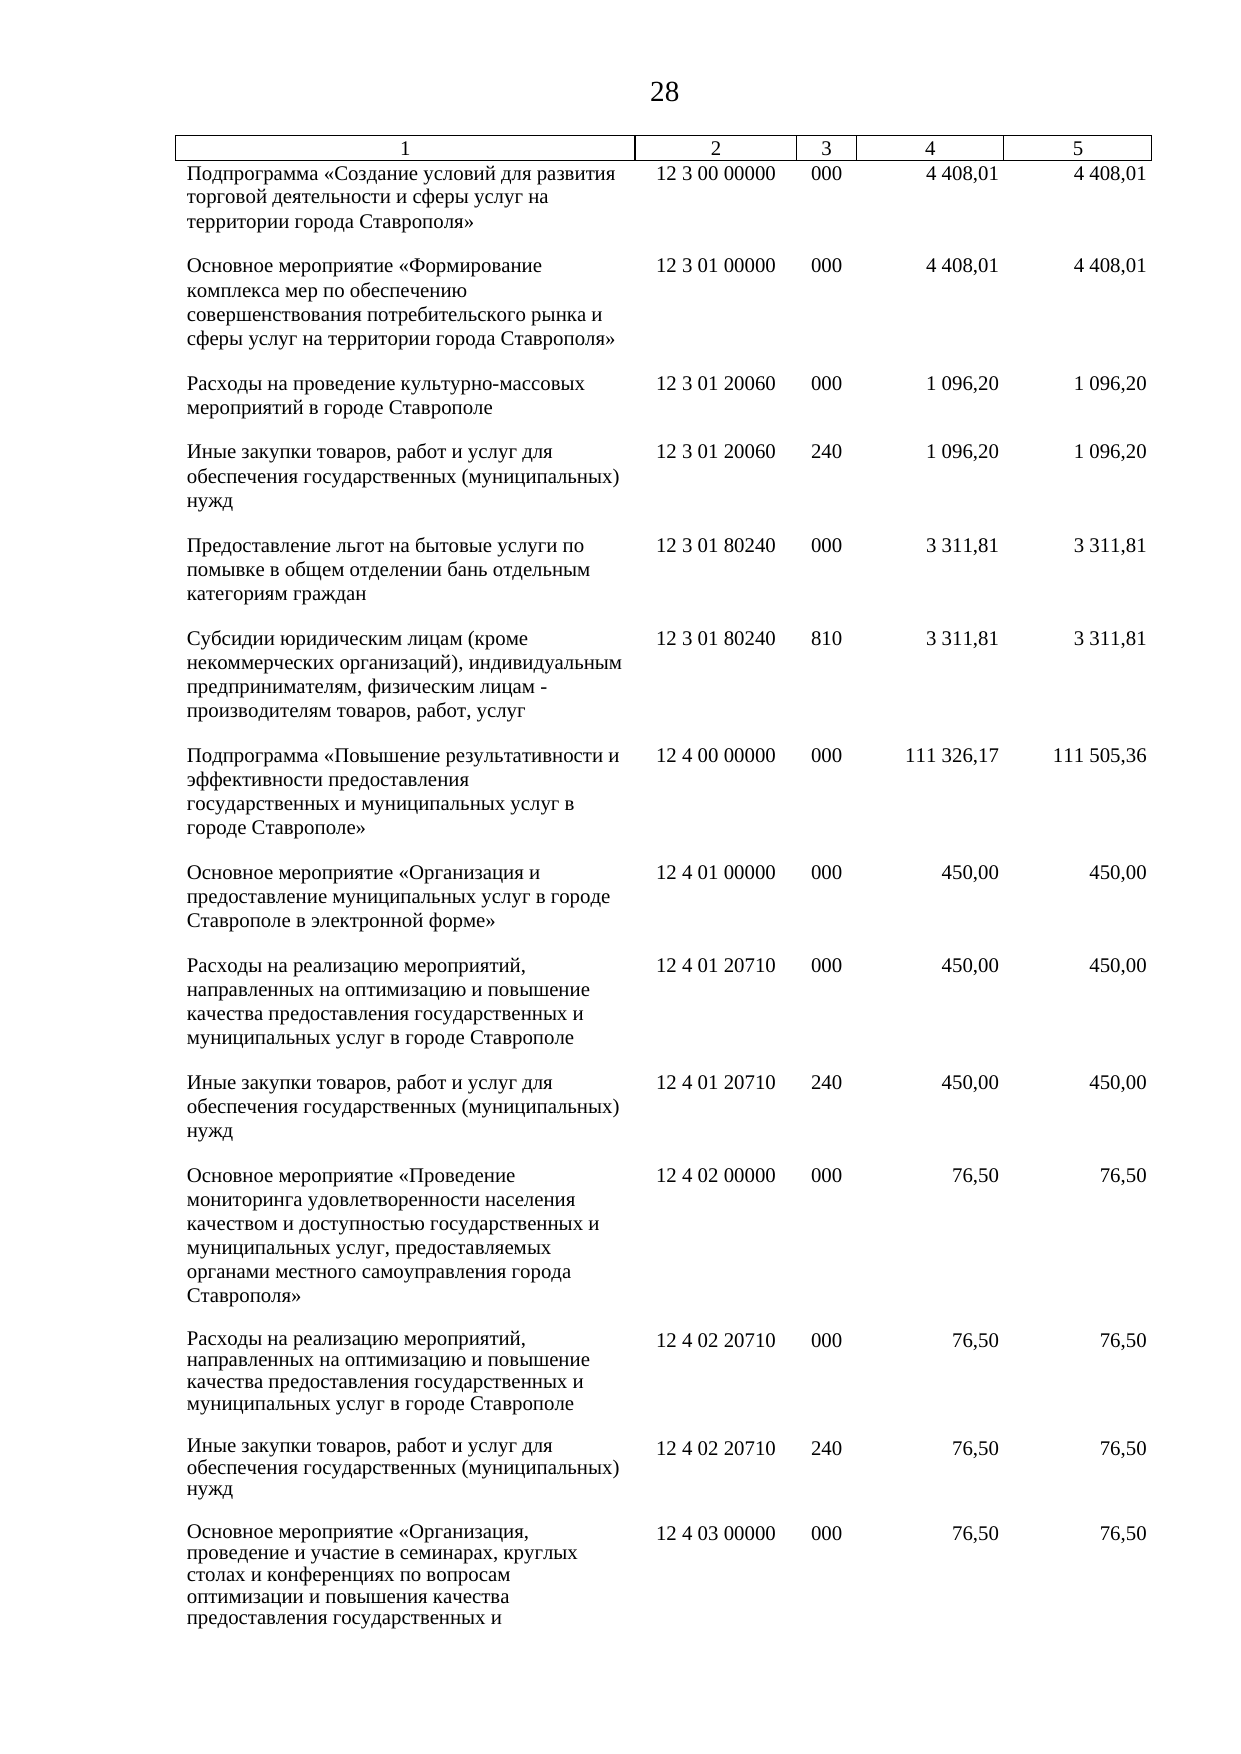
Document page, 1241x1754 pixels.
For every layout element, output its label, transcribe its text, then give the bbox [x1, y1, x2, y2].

table_cell 12 4 03 00000 [635, 1521, 797, 1629]
table_cell 3 311,81 [856, 626, 1004, 743]
table_cell 000 [797, 1521, 856, 1629]
table_cell 76,50 [1004, 1521, 1152, 1629]
table_cell 12 4 02 20710 [635, 1328, 797, 1435]
table_cell 12 3 01 00000 [635, 254, 797, 371]
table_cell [175, 1521, 635, 1629]
table_cell 76,50 [1004, 1435, 1152, 1521]
table_cell 240 [797, 1435, 856, 1521]
table_cell 450,00 [1004, 1070, 1152, 1163]
table_cell Иные закупки товаров, работ и услуг для обеспечения государственных (муниципальных) нужд [175, 1435, 635, 1521]
table_cell 76,50 [856, 1163, 1004, 1328]
table_cell 000 [797, 1328, 856, 1435]
table_cell 12 3 01 80240 [635, 626, 797, 743]
table_cell 76,50 [856, 1328, 1004, 1435]
table_cell 12 4 02 20710 [635, 1435, 797, 1521]
table_cell 1 096,20 [1004, 371, 1152, 439]
table_cell 000 [797, 1163, 856, 1328]
table_cell 76,50 [1004, 1163, 1152, 1328]
table_cell 000 [797, 371, 856, 439]
table_cell 12 3 01 80240 [635, 533, 797, 626]
table_cell 240 [797, 440, 856, 532]
table_cell 000 [797, 743, 856, 860]
table_header 4 [857, 136, 1003, 160]
table_cell 450,00 [856, 1070, 1004, 1163]
table_header 3 [797, 136, 856, 160]
table_cell 12 3 01 20060 [635, 440, 797, 532]
table_cell Предоставление льгот на бытовые услуги по помывке в общем отделении бань отдельным категориям граждан [175, 533, 635, 626]
table_cell 76,50 [856, 1435, 1004, 1521]
table_cell 450,00 [1004, 953, 1152, 1070]
table_cell 76,50 [856, 1521, 1004, 1629]
table_cell 12 4 00 00000 [635, 743, 797, 860]
table_cell 3 311,81 [1004, 533, 1152, 626]
table_cell 000 [797, 953, 856, 1070]
table_cell 000 [797, 860, 856, 953]
table_cell 4 408,01 [1004, 254, 1152, 371]
table_cell 000 [797, 254, 856, 371]
table_cell Подпрограмма «Повышение результативности и эффективности предоставления государственных и муниципальных услуг в городе Ставрополе» [175, 743, 635, 860]
table_cell 12 4 01 20710 [635, 1070, 797, 1163]
table_cell Иные закупки товаров, работ и услуг для обеспечения государственных (муниципальных) нужд [175, 1070, 635, 1163]
table_cell 12 4 01 20710 [635, 953, 797, 1070]
table_cell Расходы на проведение культурно-массовых мероприятий в городе Ставрополе [175, 371, 635, 439]
table_header 5 [1004, 136, 1151, 160]
table_cell Основное мероприятие «Организация и предоставление муниципальных услуг в городе Ставрополе в электронной форме» [175, 860, 635, 953]
table_cell 76,50 [1004, 1328, 1152, 1435]
table_header 1 [176, 136, 634, 160]
table_cell 111 505,36 [1004, 743, 1152, 860]
table_cell 450,00 [856, 953, 1004, 1070]
table_cell Подпрограмма «Создание условий для развития торговой деятельности и сферы услуг на территории города Ставрополя» [175, 161, 635, 253]
table_cell 111 326,17 [856, 743, 1004, 860]
table_cell 450,00 [1004, 860, 1152, 953]
table_cell 810 [797, 626, 856, 743]
table_cell 12 4 02 00000 [635, 1163, 797, 1328]
table_cell Субсидии юридическим лицам (кроме некоммерческих организаций), индивидуальным предпринимателям, физическим лицам - производителям товаров, работ, услуг [175, 626, 635, 743]
table_cell 12 4 01 00000 [635, 860, 797, 953]
table_cell 1 096,20 [856, 371, 1004, 439]
table_cell Основное мероприятие «Формирование комплекса мер по обеспечению совершенствования потребительского рынка и сферы услуг на территории города Ставрополя» [175, 254, 635, 371]
table_cell 450,00 [856, 860, 1004, 953]
table_cell 4 408,01 [1004, 161, 1152, 253]
table_cell 1 096,20 [1004, 440, 1152, 532]
table_cell 3 311,81 [856, 533, 1004, 626]
table_cell 000 [797, 161, 856, 253]
table_cell 1 096,20 [856, 440, 1004, 532]
table_cell 12 3 01 20060 [635, 371, 797, 439]
table_cell 4 408,01 [856, 161, 1004, 253]
table_cell Иные закупки товаров, работ и услуг для обеспечения государственных (муниципальных) нужд [175, 440, 635, 532]
table_cell 240 [797, 1070, 856, 1163]
table_cell Основное мероприятие «Проведение мониторинга удовлетворенности населения качеством и доступностью государственных и муниципальных услуг, предоставляемых органами местного самоуправления города Ставрополя» [175, 1163, 635, 1328]
table_header 2 [636, 136, 796, 160]
table_cell 000 [797, 533, 856, 626]
table_cell 3 311,81 [1004, 626, 1152, 743]
table_cell 4 408,01 [856, 254, 1004, 371]
table_cell 12 3 00 00000 [635, 161, 797, 253]
